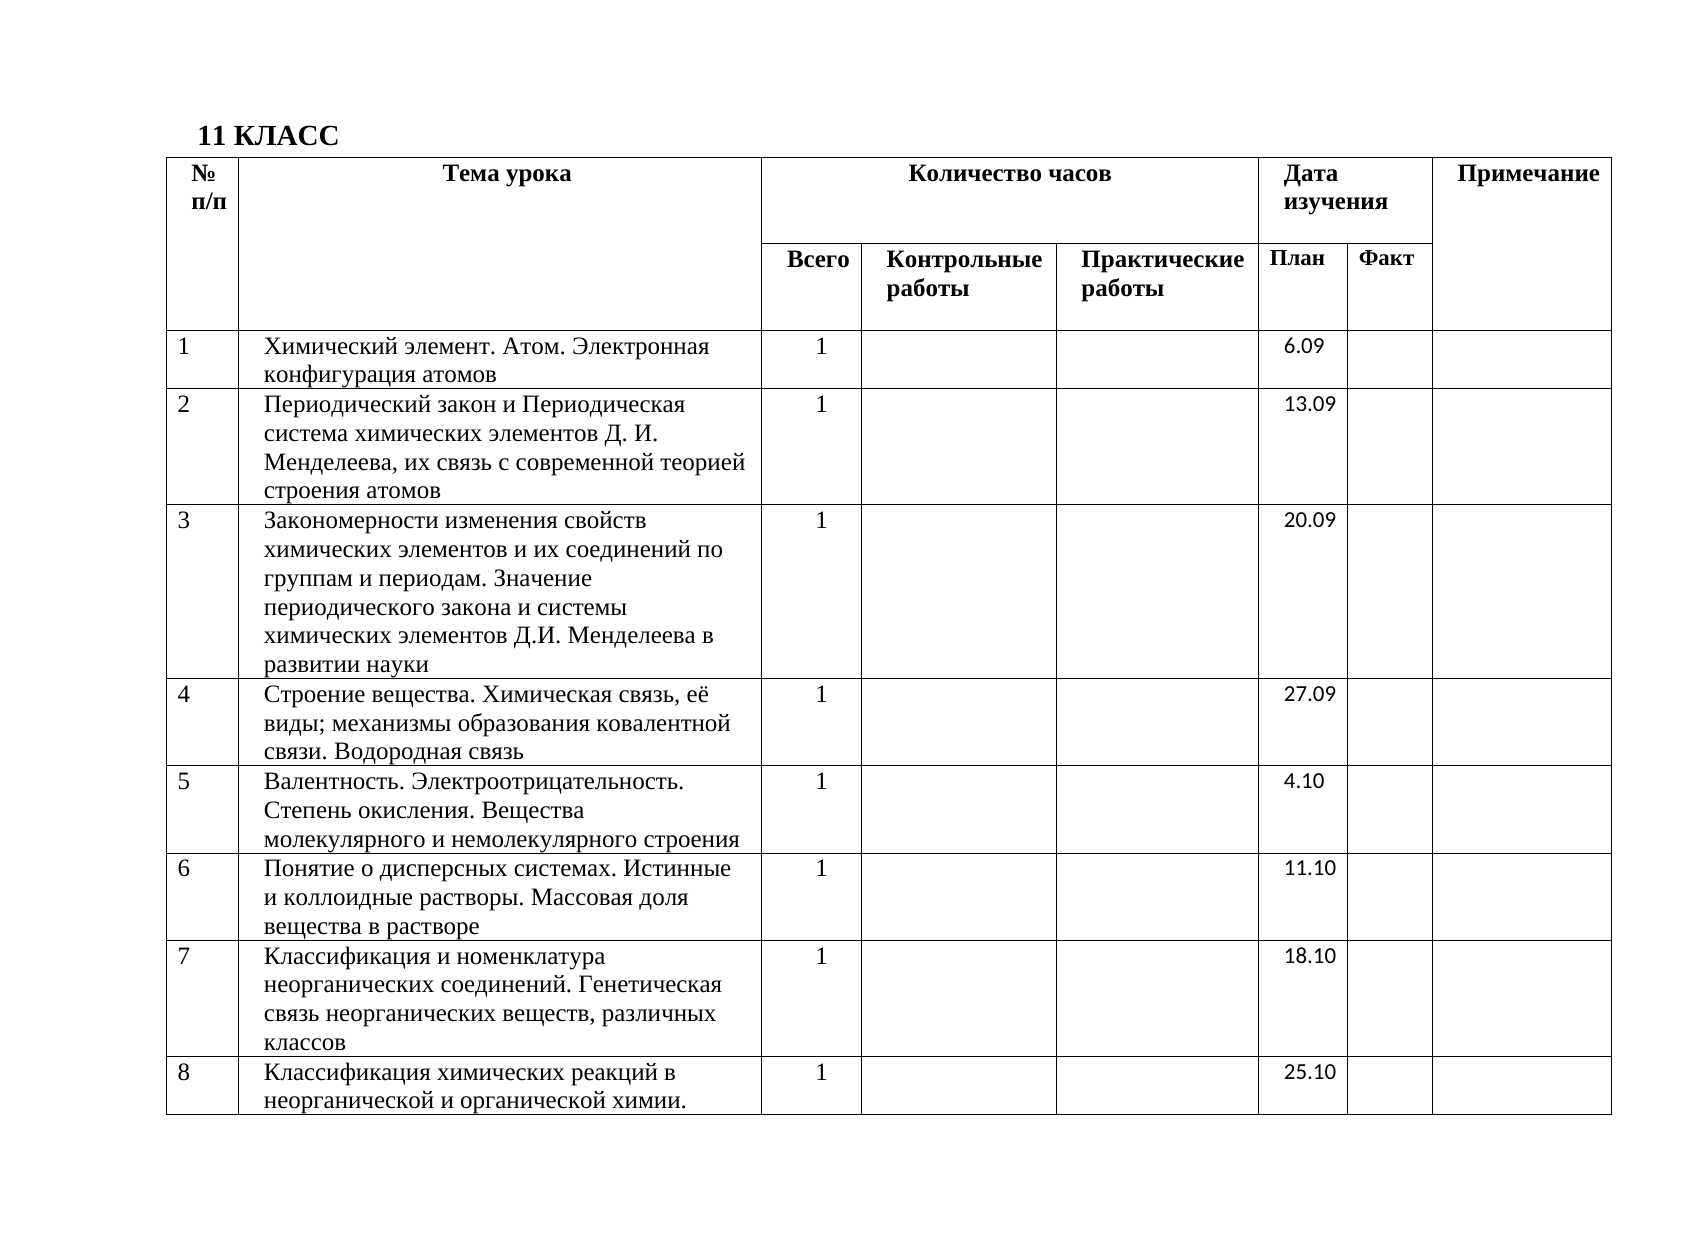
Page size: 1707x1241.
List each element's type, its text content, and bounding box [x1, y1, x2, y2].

table_cell Периодический закон и Периодическая система химических элементов Д. И. Менделеева, их связь с современной теорией строения атомов [239, 389, 761, 504]
table_cell 20.09 [1259, 505, 1347, 678]
table_cell [862, 331, 1056, 388]
table_cell 13.09 [1259, 389, 1347, 504]
table_cell [1057, 766, 1258, 852]
table_cell 1 [762, 331, 861, 388]
table_cell [1348, 854, 1432, 940]
table_cell 1 [167, 331, 238, 388]
table_cell Понятие о дисперсных системах. Истинные и коллоидные растворы. Массовая доля вещества в растворе [239, 854, 761, 940]
table_cell Химический элемент. Атом. Электронная конфигурация атомов [239, 331, 761, 388]
table_cell 7 [167, 941, 238, 1056]
table_cell 6.09 [1259, 331, 1347, 388]
table_cell [1057, 1057, 1258, 1114]
table_cell Закономерности изменения свойств химических элементов и их соединений по группам и периодам. Значение периодического закона и системы химических элементов Д.И. Менделеева в развитии науки [239, 505, 761, 678]
table_cell 1 [762, 679, 861, 765]
table_cell [1057, 389, 1258, 504]
table_cell Всего [762, 244, 861, 330]
table_cell 5 [167, 766, 238, 852]
table_cell 2 [167, 389, 238, 504]
table_cell [1057, 505, 1258, 678]
table_header Дата изучения [1259, 158, 1432, 243]
table_cell 4 [167, 679, 238, 765]
table_cell 1 [762, 505, 861, 678]
table_cell [862, 1057, 1056, 1114]
table_cell [1348, 679, 1432, 765]
table_cell Валентность. Электроотрицательность. Степень окисления. Вещества молекулярного и немолекулярного строения [239, 766, 761, 852]
table_cell [1433, 389, 1611, 504]
table_cell 1 [762, 941, 861, 1056]
table_header Тема урока [239, 158, 761, 330]
table_cell [862, 854, 1056, 940]
table_cell Строение вещества. Химическая связь, её виды; механизмы образования ковалентной связи. Водородная связь [239, 679, 761, 765]
table_cell 3 [167, 505, 238, 678]
table_cell [862, 766, 1056, 852]
table_cell Классификация и номенклатура неорганических соединений. Генетическая связь неорганических веществ, различных классов [239, 941, 761, 1056]
table_cell 4.10 [1259, 766, 1347, 852]
table_cell [862, 941, 1056, 1056]
table_cell [862, 679, 1056, 765]
table_cell [1433, 505, 1611, 678]
table_cell [1348, 389, 1432, 504]
table_cell [1433, 331, 1611, 388]
table_header Количество часов [762, 158, 1258, 243]
table_cell Факт [1348, 244, 1432, 330]
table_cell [239, 1057, 761, 1114]
table_cell [1433, 941, 1611, 1056]
table_cell [1348, 766, 1432, 852]
table_cell [1348, 1057, 1432, 1114]
table_cell [1433, 679, 1611, 765]
table_cell [862, 389, 1056, 504]
table_cell 1 [762, 854, 861, 940]
table_cell [1348, 331, 1432, 388]
table_cell 18.10 [1259, 941, 1347, 1056]
table_cell 1 [762, 389, 861, 504]
table_cell 25.10 [1259, 1057, 1347, 1114]
table_cell 1 [762, 1057, 861, 1114]
table_cell [1348, 941, 1432, 1056]
table_cell [1433, 1057, 1611, 1114]
table_header № п/п [167, 158, 238, 330]
table_cell План [1259, 244, 1347, 330]
table_header Примечание [1433, 158, 1611, 330]
table_cell 1 [762, 766, 861, 852]
table_cell [1433, 854, 1611, 940]
table_cell [1057, 854, 1258, 940]
table_cell 6 [167, 854, 238, 940]
table_cell [1348, 505, 1432, 678]
table_cell [1433, 766, 1611, 852]
table_cell 27.09 [1259, 679, 1347, 765]
text 11 КЛАСС [190, 118, 1618, 152]
table_cell Контрольные работы [862, 244, 1056, 330]
table_cell [862, 505, 1056, 678]
table_cell 11.10 [1259, 854, 1347, 940]
table_cell 8 [167, 1057, 238, 1114]
table_cell Практические работы [1057, 244, 1258, 330]
table_cell [1057, 679, 1258, 765]
table_cell [1057, 941, 1258, 1056]
table_cell [1057, 331, 1258, 388]
